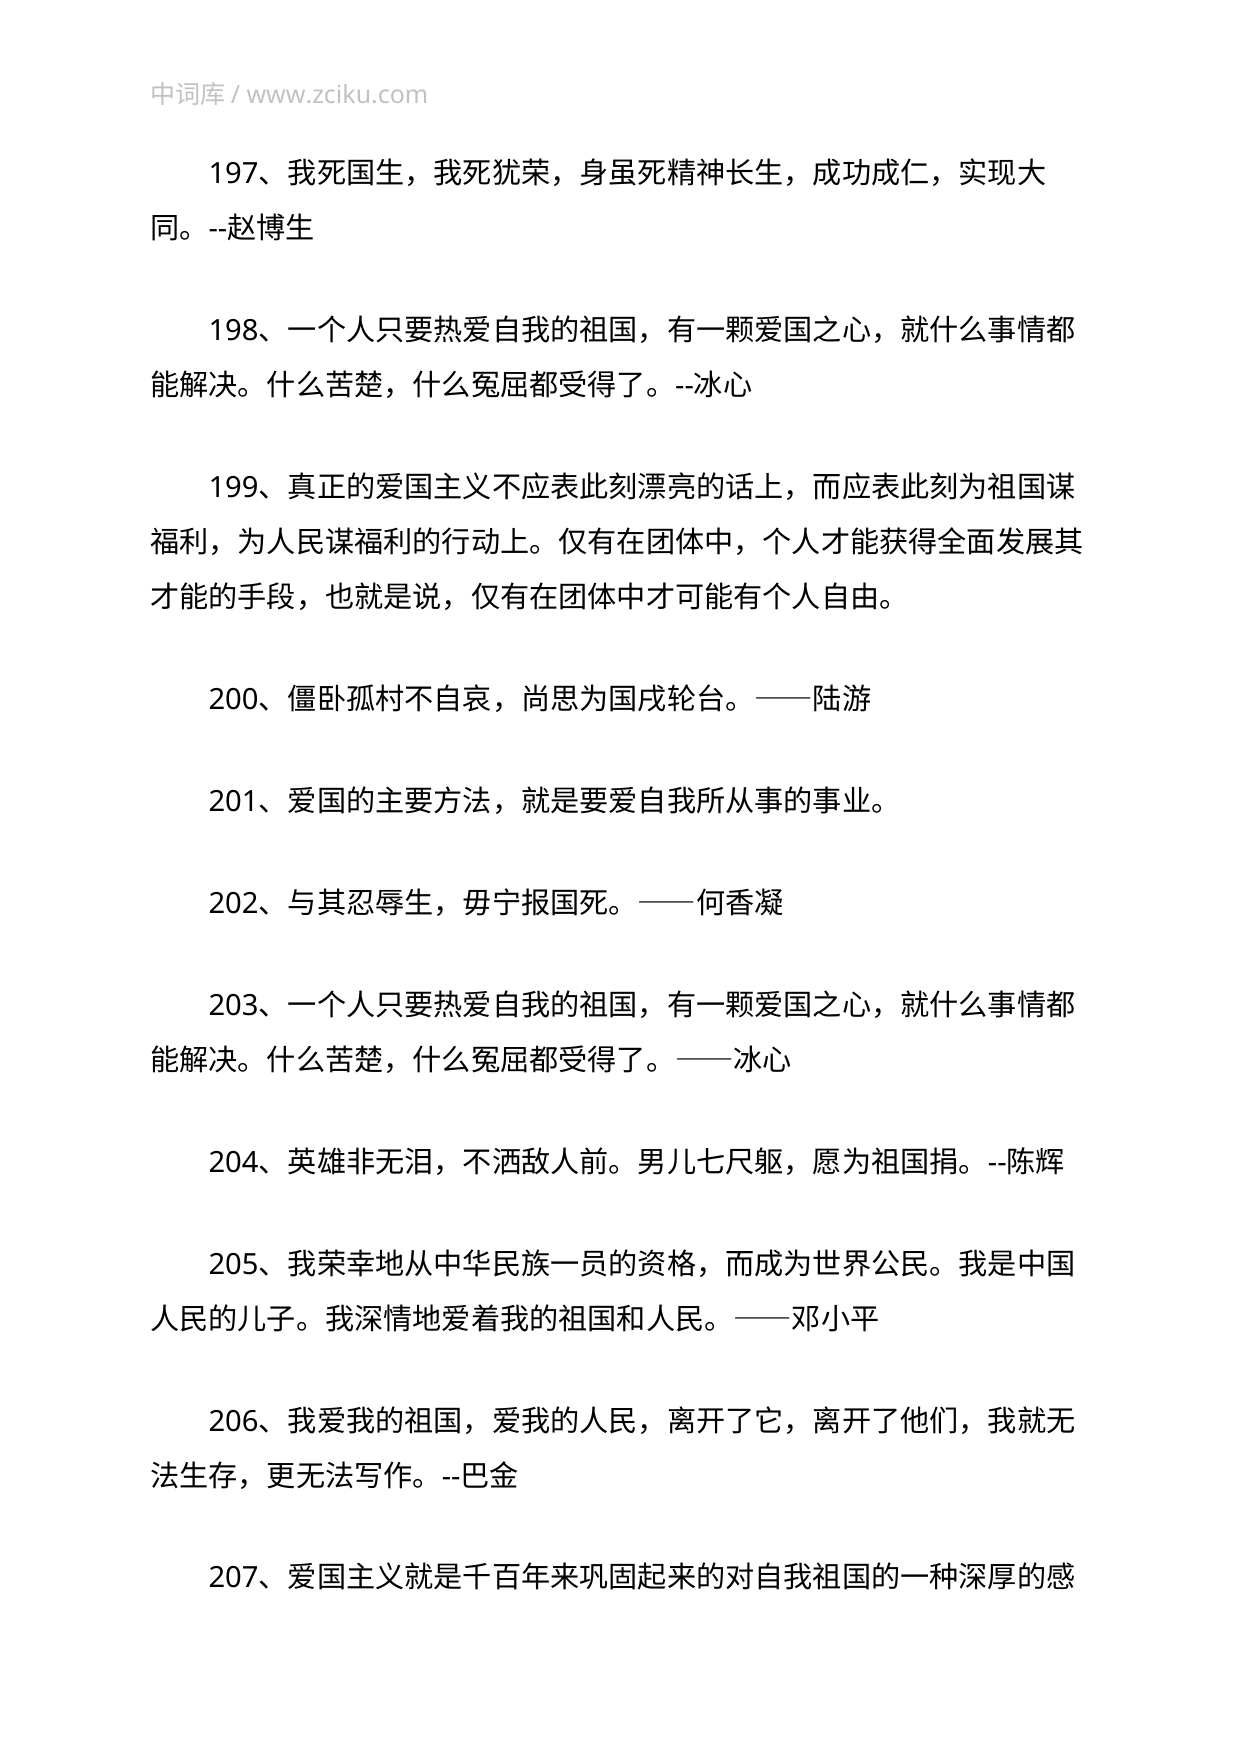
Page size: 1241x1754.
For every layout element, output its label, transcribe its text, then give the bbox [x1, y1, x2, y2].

text 206、我爱我的祖国，爱我的人民，离开了它，离开了他们，我就无法生存，更无法写作。--巴金 [150, 1397, 1090, 1494]
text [150, 1554, 1090, 1596]
text 197、我死国生，我死犹荣，身虽死精神长生，成功成仁，实现大同。--赵博生 [150, 150, 1090, 247]
text 202、与其忍辱生，毋宁报国死。——何香凝 [150, 879, 1090, 922]
text 200、僵卧孤村不自哀，尚思为国戌轮台。——陆游 [150, 676, 1090, 718]
text 198、一个人只要热爱自我的祖国，有一颗爱国之心，就什么事情都能解决。什么苦楚，什么冤屈都受得了。--冰心 [150, 307, 1090, 404]
text 199、真正的爱国主义不应表此刻漂亮的话上，而应表此刻为祖国谋福利，为人民谋福利的行动上。仅有在团体中，个人才能获得全面发展其才能的手段，也就是说，仅有在团体中才可能有个人自由。 [150, 464, 1090, 616]
text 204、英雄非无泪，不洒敌人前。男儿七尺躯，愿为祖国捐。--陈辉 [150, 1138, 1090, 1181]
text 201、爱国的主要方法，就是要爱自我所从事的事业。 [150, 778, 1090, 820]
text 203、一个人只要热爱自我的祖国，有一颗爱国之心，就什么事情都能解决。什么苦楚，什么冤屈都受得了。——冰心 [150, 982, 1090, 1079]
text 205、我荣幸地从中华民族一员的资格，而成为世界公民。我是中国人民的儿子。我深情地爱着我的祖国和人民。——邓小平 [150, 1240, 1090, 1338]
